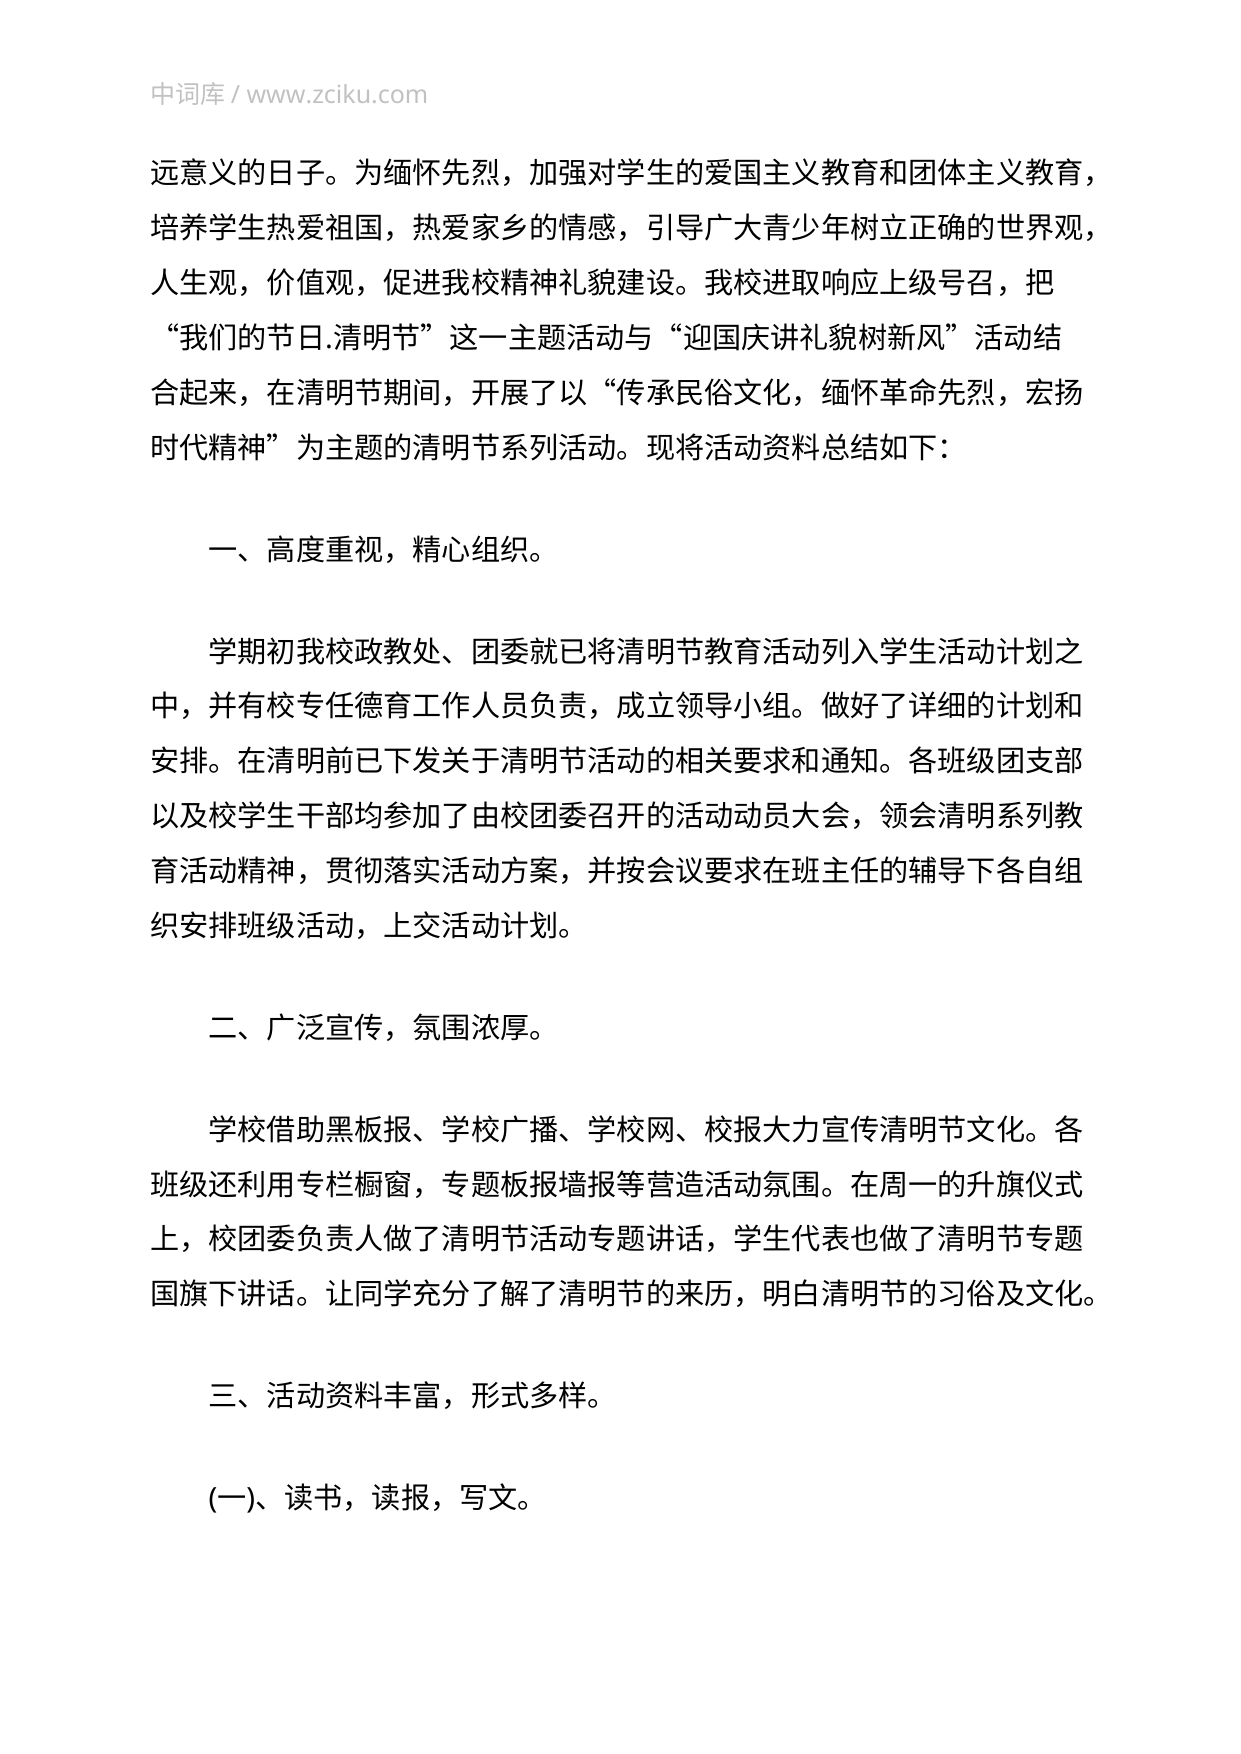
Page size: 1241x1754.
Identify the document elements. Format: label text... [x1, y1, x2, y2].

text 一、高度重视，精心组织。 [150, 526, 1090, 569]
text 三、活动资料丰富，形式多样。 [150, 1373, 1090, 1415]
text (一)、读书，读报，写文。 [150, 1474, 1090, 1517]
text 学校借助黑板报、学校广播、学校网、校报大力宣传清明节文化。各班级还利用专栏橱窗，专题板报墙报等营造活动氛围。在周一的升旗仪式上，校团委负责人做了清明节活动专题讲话，学生代表也做了清明节专题国旗下讲话。让同学充分了解了清明节的来历，明白清明节的习俗及文化。 [150, 1106, 1090, 1313]
text 学期初我校政教处、团委就已将清明节教育活动列入学生活动计划之中，并有校专任德育工作人员负责，成立领导小组。做好了详细的计划和安排。在清明前已下发关于清明节活动的相关要求和通知。各班级团支部以及校学生干部均参加了由校团委召开的活动动员大会，领会清明系列教育活动精神，贯彻落实活动方案，并按会议要求在班主任的辅导下各自组织安排班级活动，上交活动计划。 [150, 628, 1090, 945]
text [150, 150, 1090, 467]
text 二、广泛宣传，氛围浓厚。 [150, 1004, 1090, 1047]
